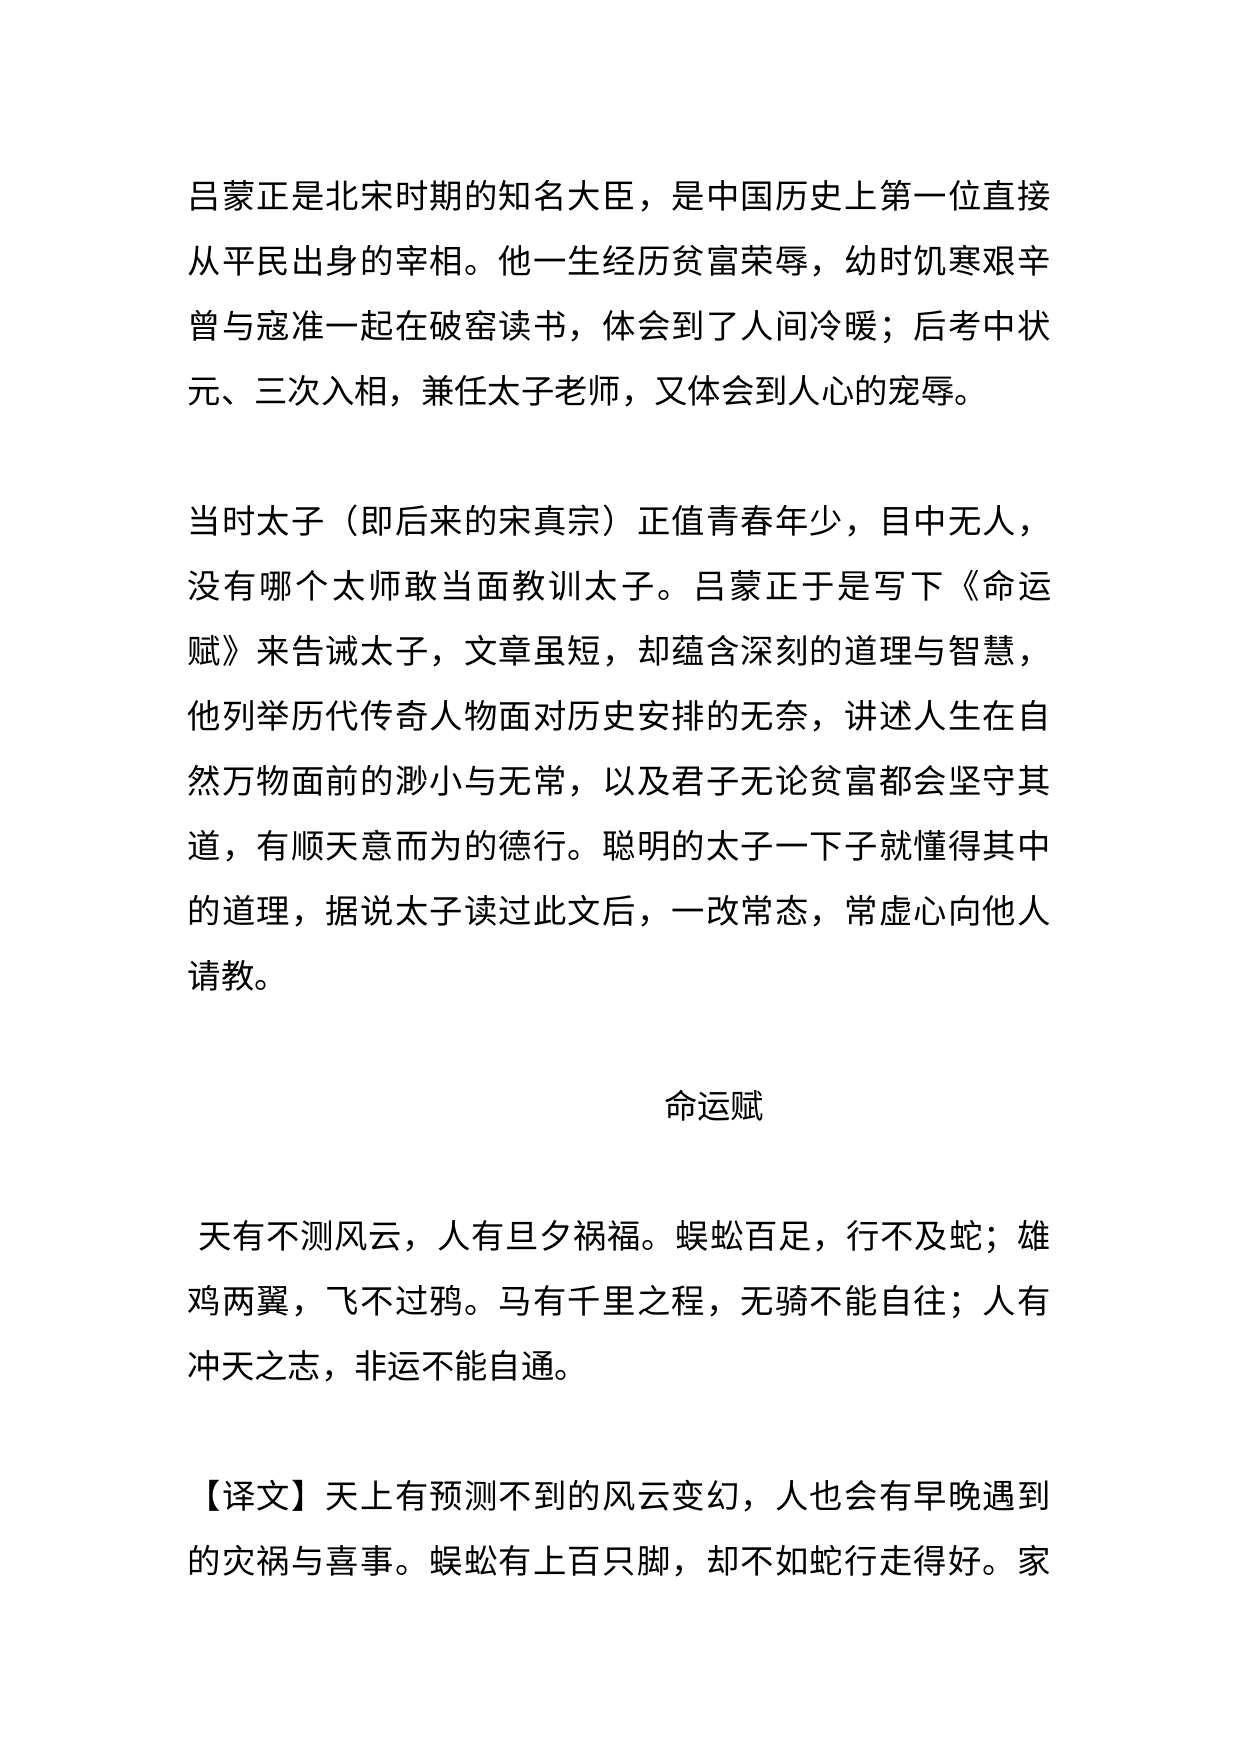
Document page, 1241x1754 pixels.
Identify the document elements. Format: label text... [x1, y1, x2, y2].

text 当时太子（即后来的宋真宗）正值青春年少，目中无人，没有哪个太师敢当面教训太子。吕蒙正于是写下《命运赋》来告诫太子，文章虽短，却蕴含深刻的道理与智慧，他列举历代传奇人物面对历史安排的无奈，讲述人生在自然万物面前的渺小与无常，以及君子无论贫富都会坚守其道，有顺天意而为的德行。聪明的太子一下子就懂得其中的道理，据说太子读过此文后，一改常态，常虚心向他人请教。 [187, 487, 1053, 1007]
text 天有不测风云，人有旦夕祸福。蜈蚣百足，行不及蛇；雄鸡两翼，飞不过鸦。马有千里之程，无骑不能自往；人有冲天之志，非运不能自通。 [187, 1202, 1053, 1397]
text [187, 1462, 1053, 1592]
text 吕蒙正是北宋时期的知名大臣，是中国历史上第一位直接从平民出身的宰相。他一生经历贫富荣辱，幼时饥寒艰辛，曾与寇准一起在破窑读书，体会到了人间冷暖；后考中状元、三次入相，兼任太子老师，又体会到人心的宠辱。 [187, 162, 1053, 422]
text 命运赋 [187, 1072, 1053, 1137]
